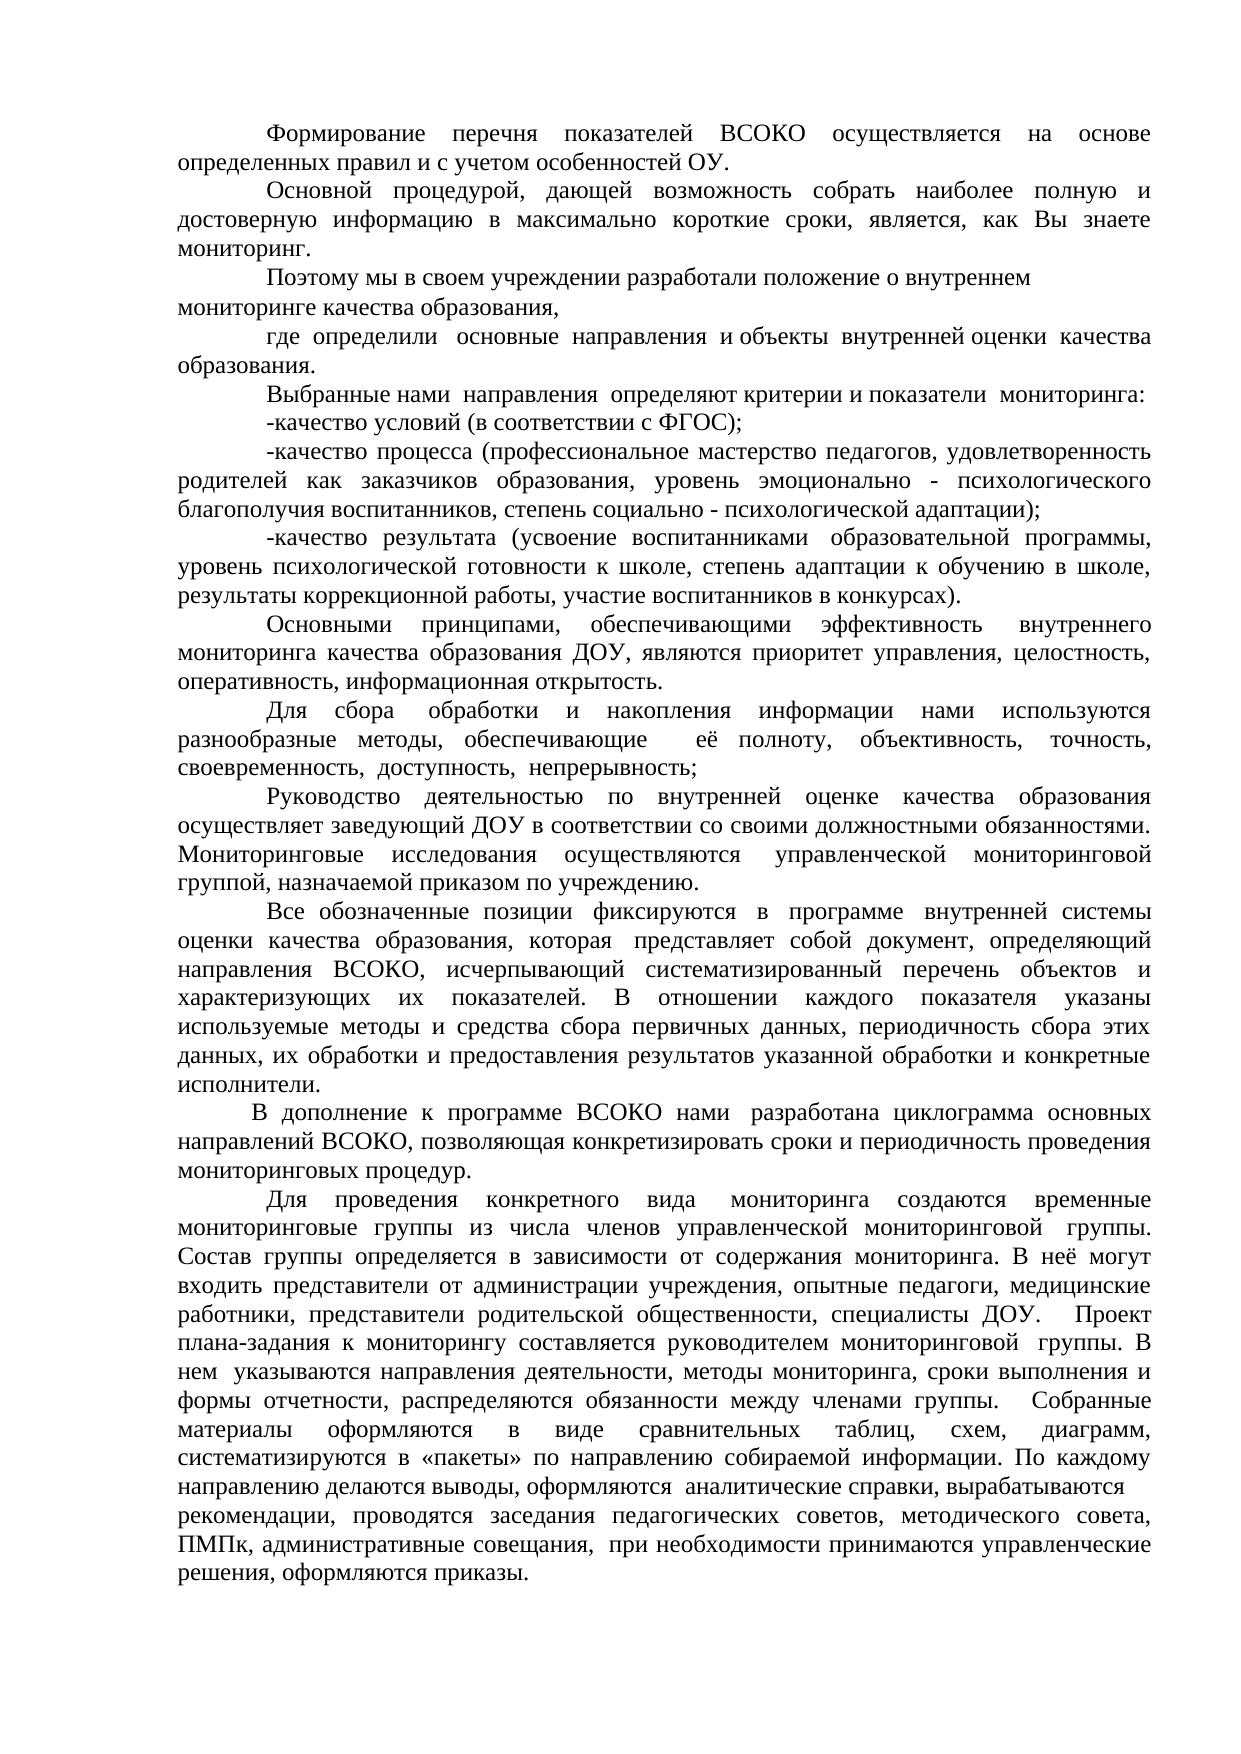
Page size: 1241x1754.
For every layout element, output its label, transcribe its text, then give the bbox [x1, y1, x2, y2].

text Выбранные нами направления определяют критерии и показатели мониторинга: [177, 379, 1152, 407]
text Основной процедурой, дающей возможность собрать наиболее полную и достоверную информацию в максимально короткие сроки, является, как Вы знаете мониторинг. [177, 176, 1152, 262]
text -качество процесса (профессиональное мастерство педагогов, удовлетворенность родителей как заказчиков образования, уровень эмоционально - психологического благополучия воспитанников, степень социально - психологической адаптации); [177, 436, 1152, 522]
text Все обозначенные позиции фиксируются в программе внутренней системы оценки качества образования, которая представляет собой документ, определяющий направления ВСОКО, исчерпывающий систематизированный перечень объектов и характеризующих их показателей. В отношении каждого показателя указаны используемые методы и средства сбора первичных данных, периодичность сбора этих данных, их обработки и предоставления результатов указанной обработки и конкретные исполнители. [177, 896, 1152, 1097]
text Основными принципами, обеспечивающими эффективность внутреннего мониторинга качества образования ДОУ, являются приоритет управления, целостность, оперативность, информационная открытость. [177, 609, 1152, 695]
text -качество условий (в соответствии с ФГОС); [177, 407, 1152, 436]
text Для проведения конкретного вида мониторинга создаются временные мониторинговые группы из числа членов управленческой мониторинговой группы. Состав группы определяется в зависимости от содержания мониторинга. В неё могут входить представители от администрации учреждения, опытные педагоги, медицинские работники, представители родительской общественности, специалисты ДОУ. Проект плана-задания к мониторингу составляется руководителем мониторинговой группы. В нем указываются направления деятельности, методы мониторинга, сроки выполнения и формы отчетности, распределяются обязанности между членами группы. Собранные материалы оформляются в виде сравнительных таблиц, схем, диаграмм, систематизируются в «пакеты» по направлению собираемой информации. По каждому направлению делаются выводы, оформляются аналитические справки, вырабатываются рекомендации, проводятся заседания педагогических советов, методического совета, ПМПк, административные совещания, при необходимости принимаются управленческие решения, оформляются приказы. [177, 1184, 1152, 1586]
text Для сбора обработки и накопления информации нами используются разнообразные методы, обеспечивающие её полноту, объективность, точность, своевременность, доступность, непрерывность; [177, 695, 1152, 781]
text -качество результата (усвоение воспитанниками образовательной программы, уровень психологической готовности к школе, степень адаптации к обучению в школе, результаты коррекционной работы, участие воспитанников в конкурсах). [177, 522, 1152, 609]
text Руководство деятельностью по внутренней оценке качества образования осуществляет заведующий ДОУ в соответствии со своими должностными обязанностями. Мониторинговые исследования осуществляются управленческой мониторинговой группой, назначаемой приказом по учреждению. [177, 781, 1152, 896]
text Формирование перечня показателей ВСОКО осуществляется на основе определенных правил и с учетом особенностей ОУ. [177, 118, 1152, 176]
text где определили основные направления и объекты внутренней оценки качества образования. [177, 321, 1152, 379]
text Поэтому мы в своем учреждении разработали положение о внутреннем мониторинге качества образования, [177, 262, 1152, 321]
text В дополнение к программе ВСОКО нами разработана циклограмма основных направлений ВСОКО, позволяющая конкретизировать сроки и периодичность проведения мониторинговых процедур. [177, 1097, 1152, 1184]
